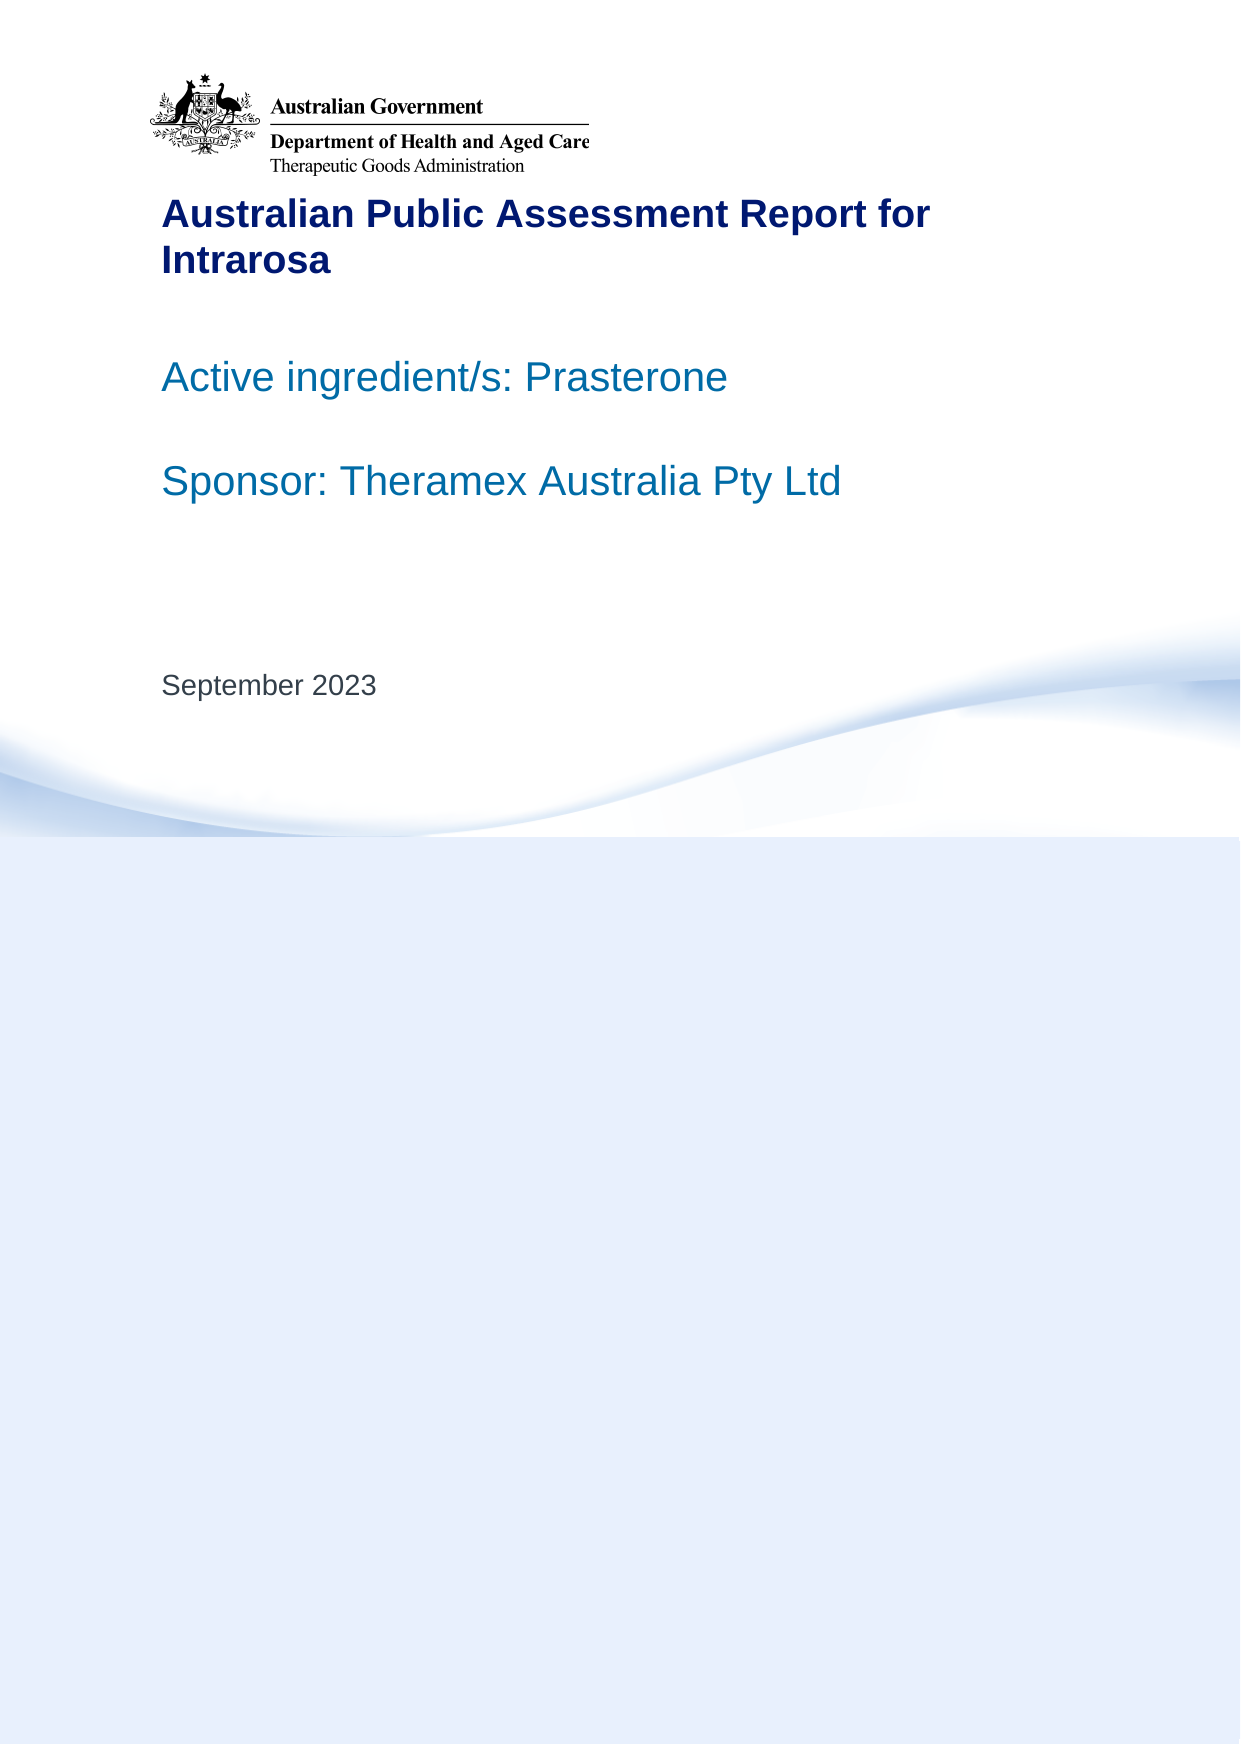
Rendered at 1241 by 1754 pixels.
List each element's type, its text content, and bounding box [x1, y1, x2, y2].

table_header Australian Public Assessment Report for Intrarosa [150, 190, 1058, 353]
table_cell September 2023 [150, 656, 1058, 702]
picture [0, 531, 1241, 1744]
table_cell Sponsor: Theramex Australia Pty Ltd [150, 456, 1058, 656]
table_cell Active ingredient/s: Prasterone [150, 353, 1058, 456]
picture [150, 73, 589, 176]
